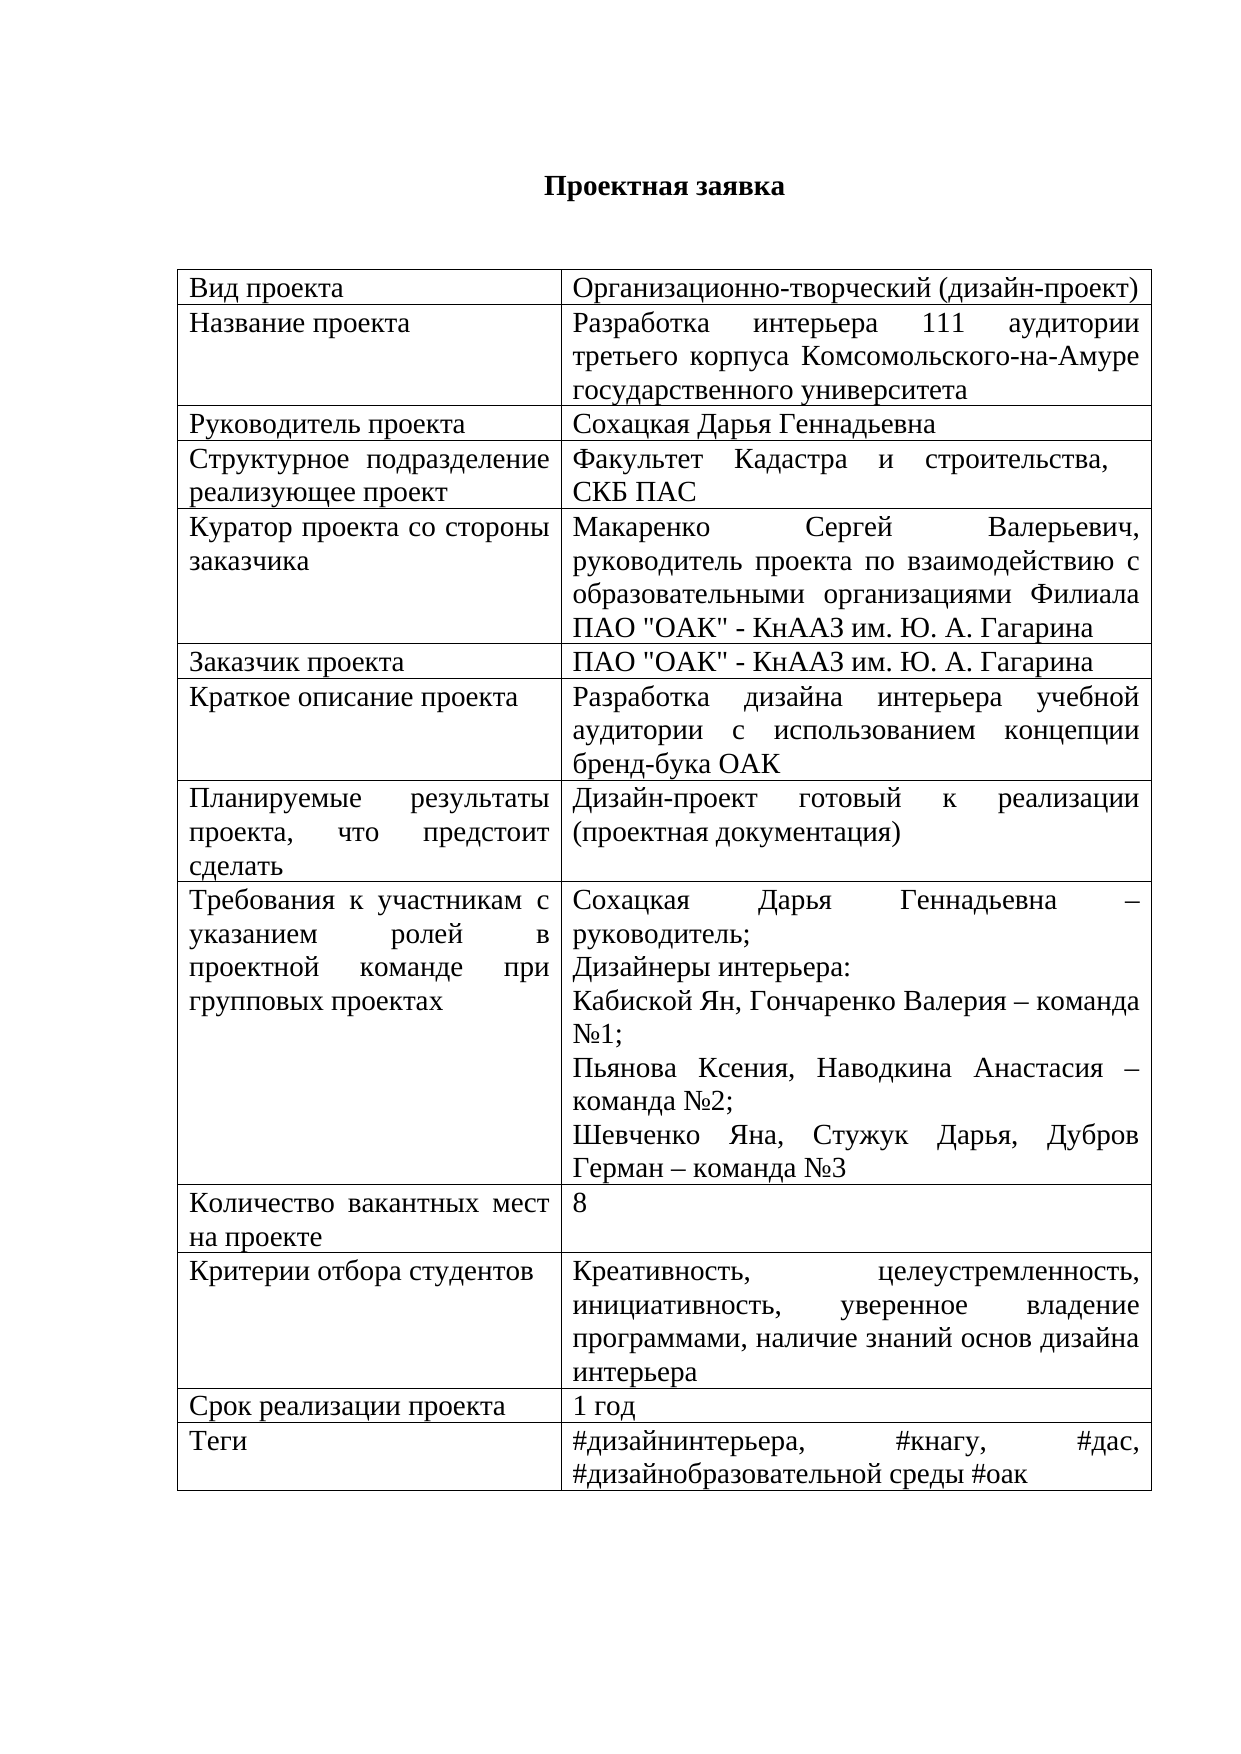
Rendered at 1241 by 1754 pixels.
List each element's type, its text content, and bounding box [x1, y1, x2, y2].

table_cell ПАО "ОАК" - КнААЗ им. Ю. А. Гагарина [562, 644, 1151, 678]
table_cell Руководитель проекта [178, 406, 561, 440]
table_cell Макаренко Сергей Валерьевич, руководитель проекта по взаимодействию с образовательными организациями Филиала ПАО "ОАК" - КнААЗ им. Ю. А. Гагарина [562, 509, 1151, 643]
table_cell Куратор проекта со стороны заказчика [178, 509, 561, 643]
table_header Вид проекта [178, 270, 561, 304]
table_cell Разработка интерьера 111 аудитории третьего корпуса Комсомольского-на-Амуре государственного университета [562, 305, 1151, 405]
table_cell Разработка дизайна интерьера учебной аудитории с использованием концепции бренд-бука ОАК [562, 679, 1151, 779]
table_cell #дизайнинтерьера, #кнагу, #дас, #дизайнобразовательной среды #оак [562, 1423, 1151, 1490]
table_header Организационно-творческий (дизайн-проект) [562, 270, 1151, 304]
table_cell Дизайн-проект готовый к реализации (проектная документация) [562, 781, 1151, 881]
table_cell 1 год [562, 1389, 1151, 1422]
table_cell 8 [562, 1185, 1151, 1252]
table_cell Название проекта [178, 305, 561, 405]
table_cell Сохацкая Дарья Геннадьевна – руководитель; Дизайнеры интерьера: Кабиской Ян, Гончаренко Валерия – команда №1; Пьянова Ксения, Наводкина Анастасия – команда №2; Шевченко Яна, Стужук Дарья, Дубров Герман – команда №3 [562, 882, 1151, 1184]
table_cell Планируемые результаты проекта, что предстоит сделать [178, 781, 561, 881]
table_cell Факультет Кадастра и строительства, СКБ ПАС [562, 441, 1151, 508]
table_cell Краткое описание проекта [178, 679, 561, 779]
table_cell Критерии отбора студентов [178, 1253, 561, 1387]
table_cell Структурное подразделение реализующее проект [178, 441, 561, 508]
table_cell Срок реализации проекта [178, 1389, 561, 1422]
table_cell Сохацкая Дарья Геннадьевна [562, 406, 1151, 440]
table_cell Количество вакантных мест на проекте [178, 1185, 561, 1252]
table_cell Теги [178, 1423, 561, 1490]
table_cell Креативность, целеустремленность, инициативность, уверенное владение программами, наличие знаний основ дизайна интерьера [562, 1253, 1151, 1387]
text Проектная заявка [177, 168, 1152, 202]
table_cell Требования к участникам с указанием ролей в проектной команде при групповых проектах [178, 882, 561, 1184]
table_cell Заказчик проекта [178, 644, 561, 678]
